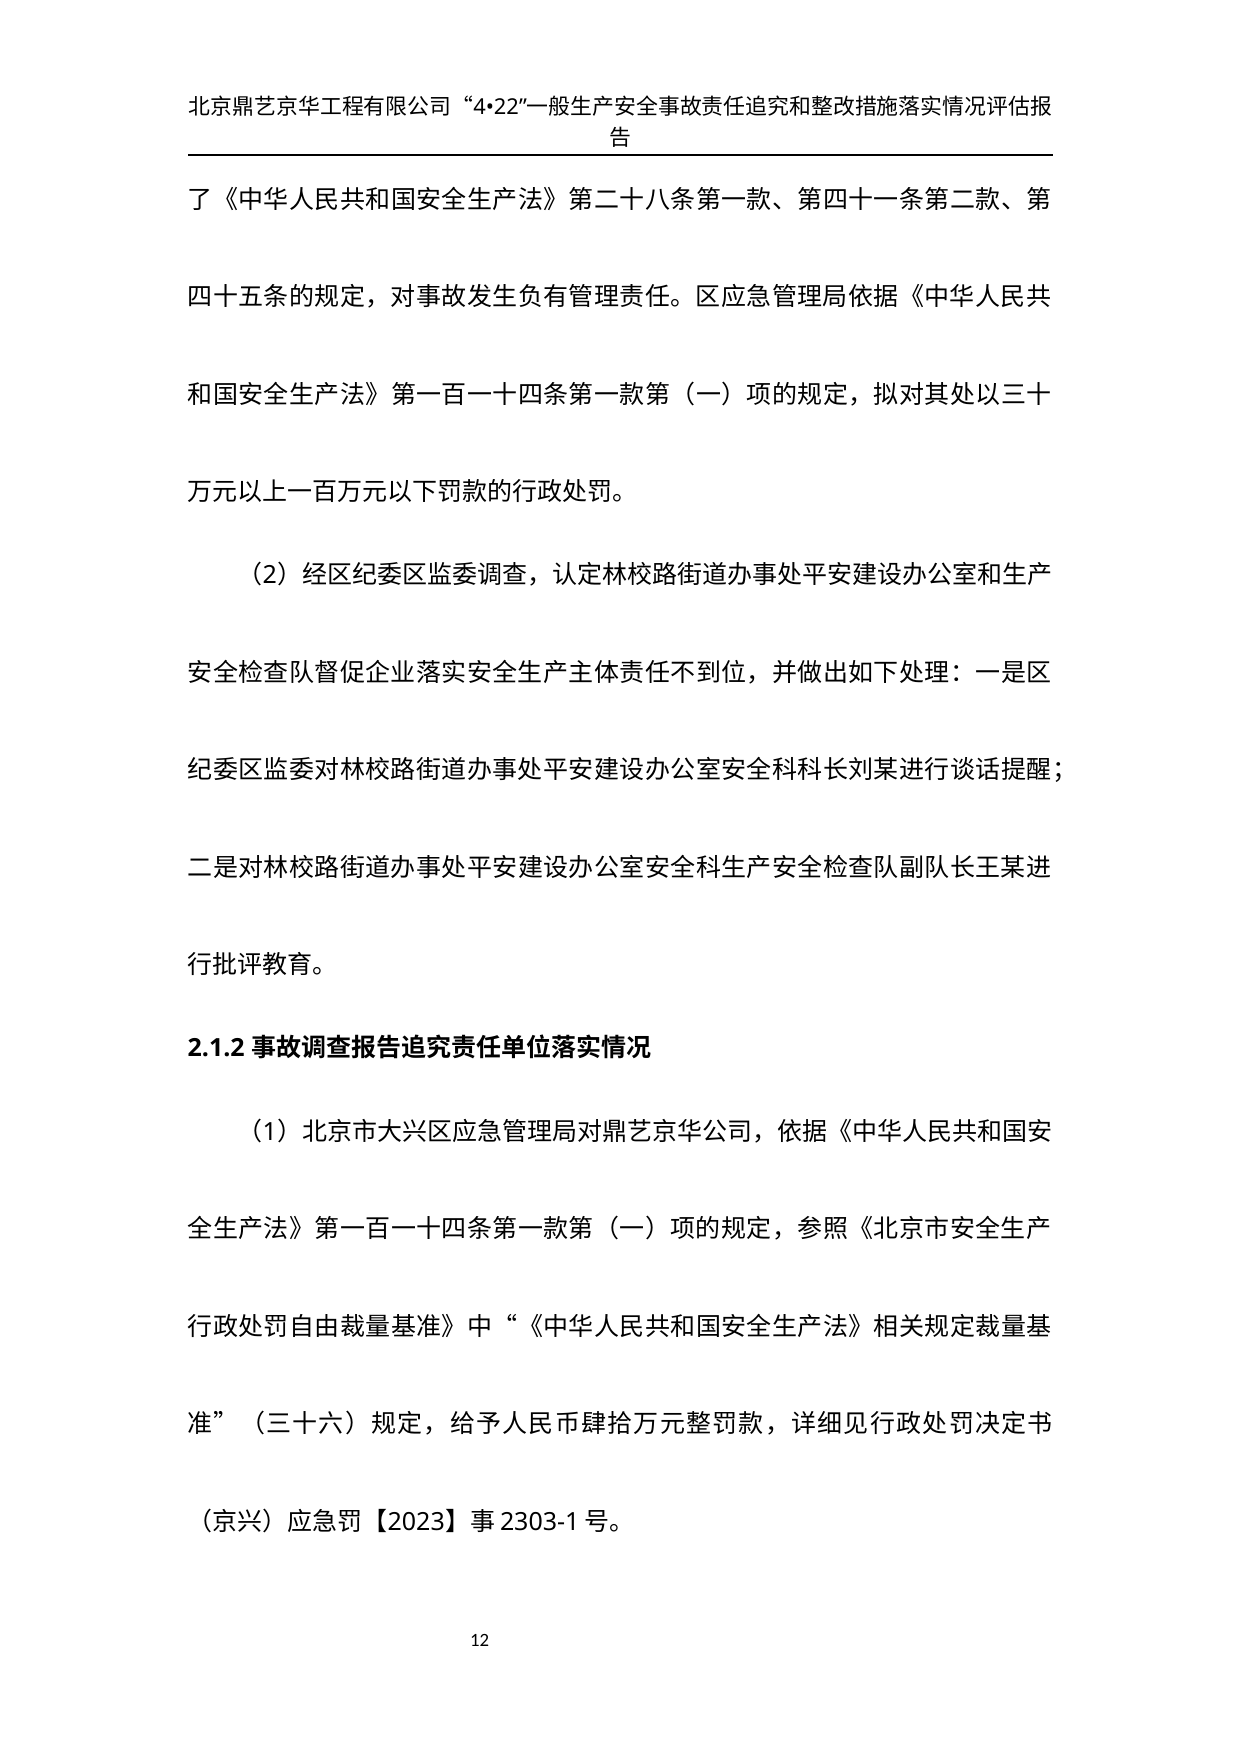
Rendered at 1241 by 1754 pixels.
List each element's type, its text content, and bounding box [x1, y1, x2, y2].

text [187, 165, 1053, 522]
text （2）经区纪委区监委调查，认定林校路街道办事处平安建设办公室和生产安全检查队督促企业落实安全生产主体责任不到位，并做出如下处理：一是区纪委区监委对林校路街道办事处平安建设办公室安全科科长刘某进行谈话提醒；二是对林校路街道办事处平安建设办公室安全科生产安全检查队副队长王某进行批评教育。 [187, 540, 1053, 995]
text （1）北京市大兴区应急管理局对鼎艺京华公司，依据《中华人民共和国安全生产法》第一百一十四条第一款第（一）项的规定，参照《北京市安全生产行政处罚自由裁量基准》中“《中华人民共和国安全生产法》相关规定裁量基准”（三十六）规定，给予人民币肆拾万元整罚款，详细见行政处罚决定书（京兴）应急罚【2023】事2303-1号。 [187, 1097, 1053, 1552]
text 2.1.2 事故调查报告追究责任单位落实情况 [187, 1013, 1053, 1078]
